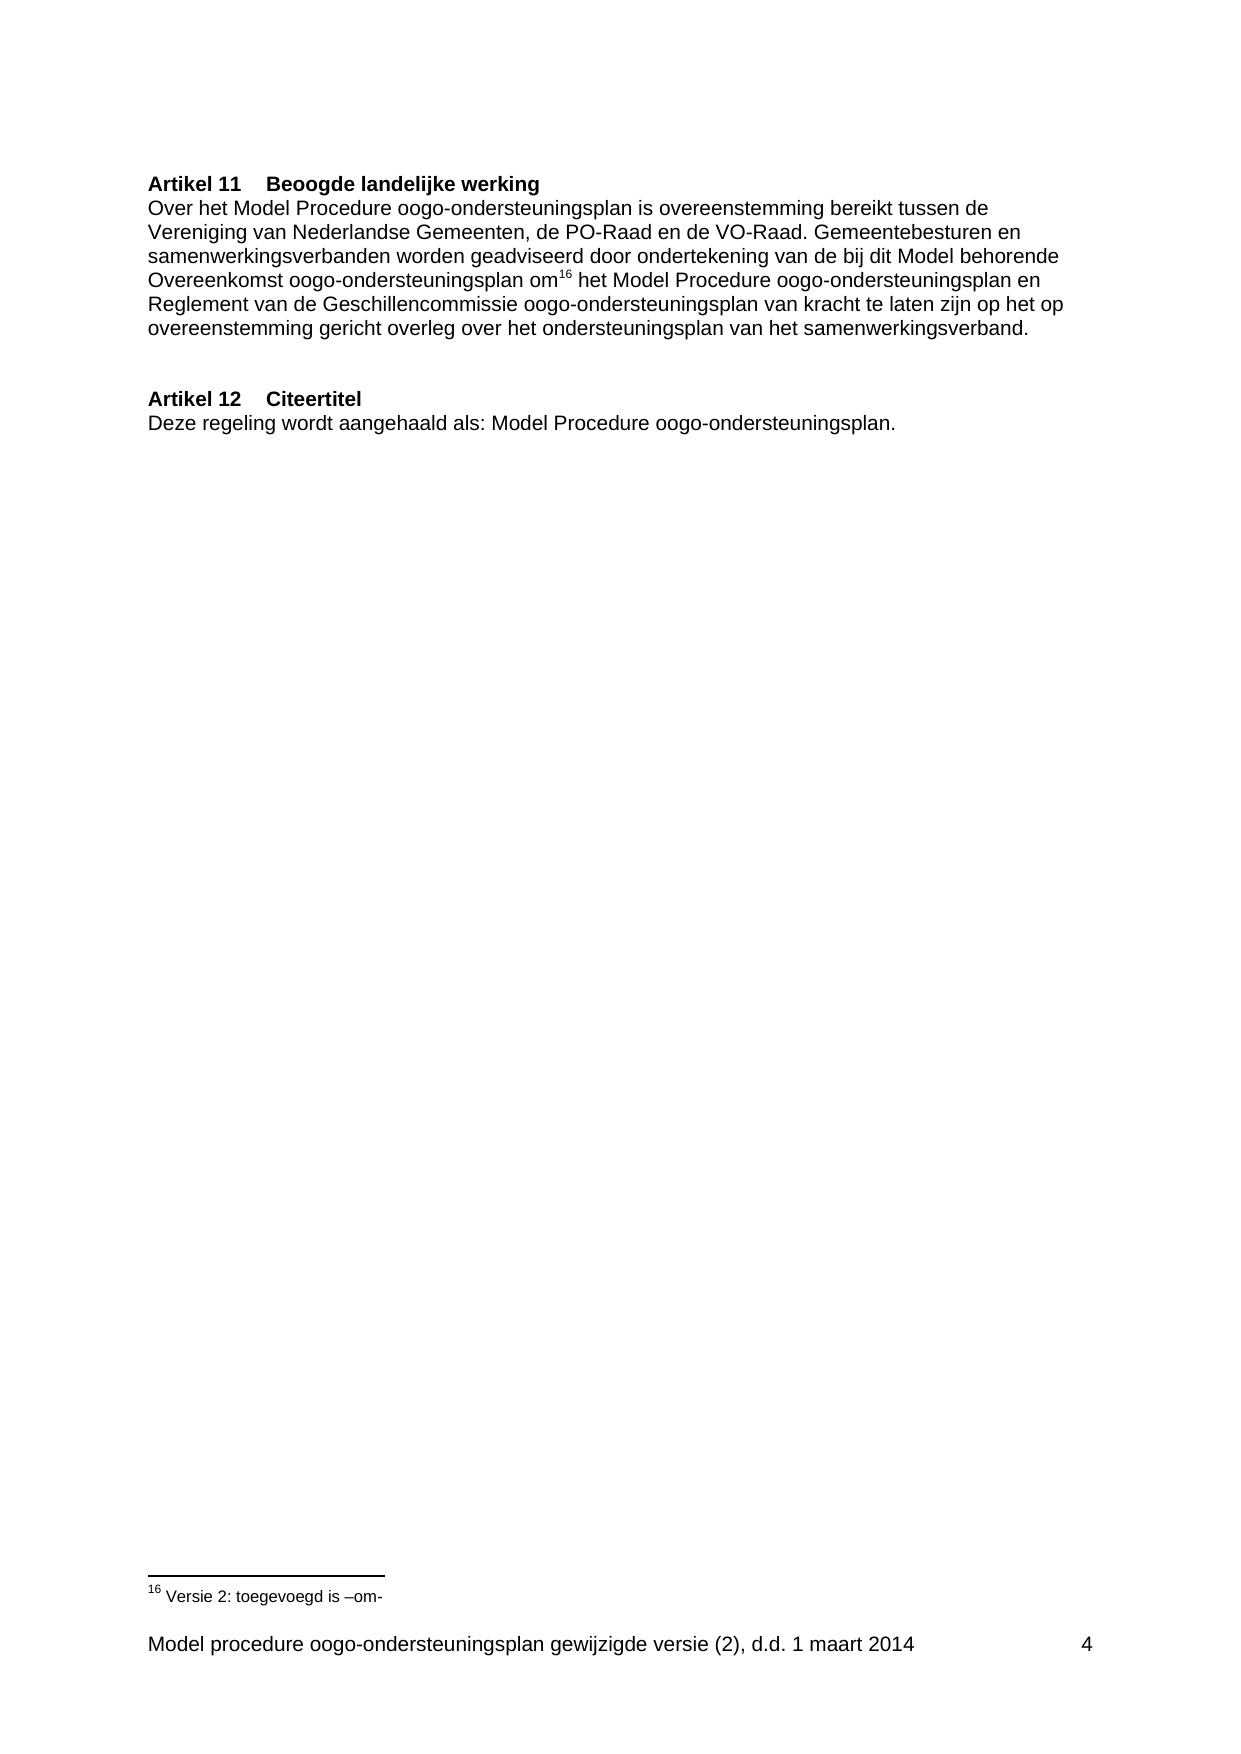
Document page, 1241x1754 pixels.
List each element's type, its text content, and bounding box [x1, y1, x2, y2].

text Over het Model Procedure oogo-ondersteuningsplan is overeenstemming bereikt tussen de Vereniging van Nederlandse Gemeenten, de PO-Raad en de VO-Raad. Gemeentebesturen en samenwerkingsverbanden worden geadviseerd door ondertekening van de bij dit Model behorende Overeenkomst oogo-ondersteuningsplan om het Model Procedure oogo-ondersteuningsplan en Reglement van de Geschillencommissie oogo-ondersteuningsplan van kracht te laten zijn op het op overeenstemming gericht overleg over het ondersteuningsplan van het samenwerkingsverband. [148, 196, 1093, 339]
text Artikel 11 Beoogde landelijke werking [148, 172, 1093, 196]
text Artikel 12 Citeertitel [148, 387, 1093, 411]
text Deze regeling wordt aangehaald als: Model Procedure oogo-ondersteuningsplan. [148, 411, 1093, 435]
